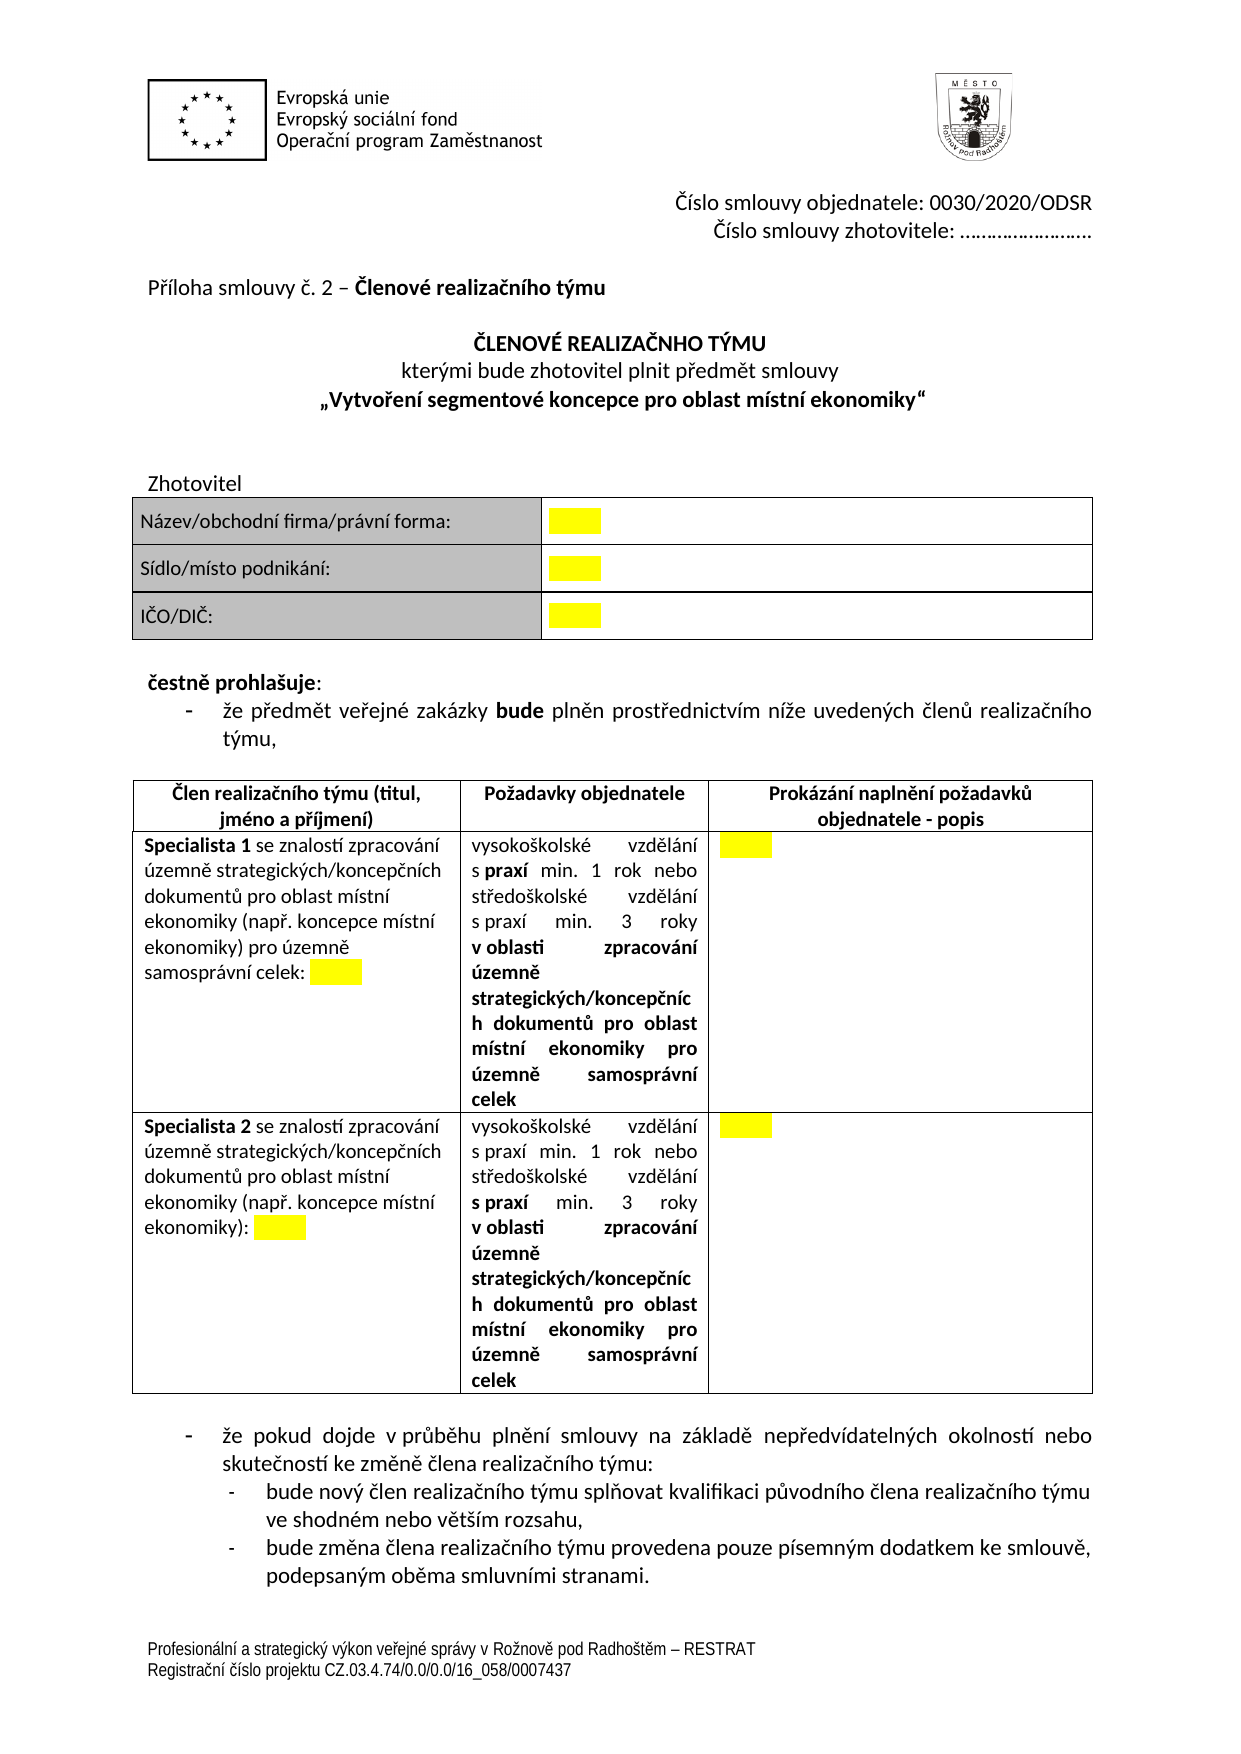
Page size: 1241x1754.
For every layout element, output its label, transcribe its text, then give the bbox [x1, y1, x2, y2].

table_header Prokázání naplnění požadavků objednatele - popis [709, 781, 1092, 831]
text ČLENOVÉ REALIZAČNHO TÝMU [148, 329, 1093, 357]
text Příloha smlouvy č. 2 – Členové realizačního týmu [148, 273, 1093, 301]
table_cell Sídlo/místo podnikání: [133, 545, 541, 591]
list že předmět veřejné zakázky bude plněn prostřednictvím níže uvedených členů realizačního týmu, [185, 696, 1093, 752]
table_cell IČO/DIČ: [133, 593, 541, 639]
table_header Člen realizačního týmu (titul, jméno a příjmení) [134, 781, 460, 831]
picture [935, 73, 1013, 161]
table_cell Specialista 2 se znalostí zpracování územně strategických/koncepčních dokumentů pro oblast místní ekonomiky (např. koncepce místní ekonomiky): [133, 1113, 460, 1392]
picture [147, 79, 543, 161]
table_cell [709, 1113, 1092, 1392]
list že pokud dojde v průběhu plnění smlouvy na základě nepředvídatelných okolností nebo skutečností ke změně člena realizačního týmu: [185, 1421, 1093, 1477]
table_cell vysokoškolské vzdělání s praxí min. 1 rok nebo středoškolské vzdělání s praxí min. 3 roky v oblasti zpracování územně strategických/koncepčních dokumentů pro oblast místní ekonomiky pro územně samosprávní celek [461, 832, 708, 1112]
text čestně prohlašuje: [148, 668, 1093, 696]
text „Vytvoření segmentové koncepce pro oblast místní ekonomiky“ [148, 385, 1093, 413]
text kterými bude zhotovitel plnit předmět smlouvy [148, 357, 1093, 385]
table_cell vysokoškolské vzdělání s praxí min. 1 rok nebo středoškolské vzdělání s praxí min. 3 roky v oblasti zpracování územně strategických/koncepčních dokumentů pro oblast místní ekonomiky pro územně samosprávní celek [461, 1113, 708, 1392]
table_cell Specialista 1 se znalostí zpracování územně strategických/koncepčních dokumentů pro oblast místní ekonomiky (např. koncepce místní ekonomiky) pro územně samosprávní celek: [133, 832, 460, 1112]
table_cell [542, 593, 1092, 639]
list bude nový člen realizačního týmu splňovat kvalifikaci původního člena realizačního týmu ve shodném nebo větším rozsahu, [228, 1477, 1093, 1533]
list bude změna člena realizačního týmu provedena pouze písemným dodatkem ke smlouvě, podepsaným oběma smluvními stranami. [228, 1533, 1093, 1589]
text Zhotovitel [148, 469, 1093, 497]
table_header Požadavky objednatele [461, 781, 708, 831]
table_cell [709, 832, 1092, 1112]
table_header [542, 498, 1092, 544]
table_cell [542, 545, 1092, 591]
table_header Název/obchodní firma/právní forma: [133, 498, 541, 544]
